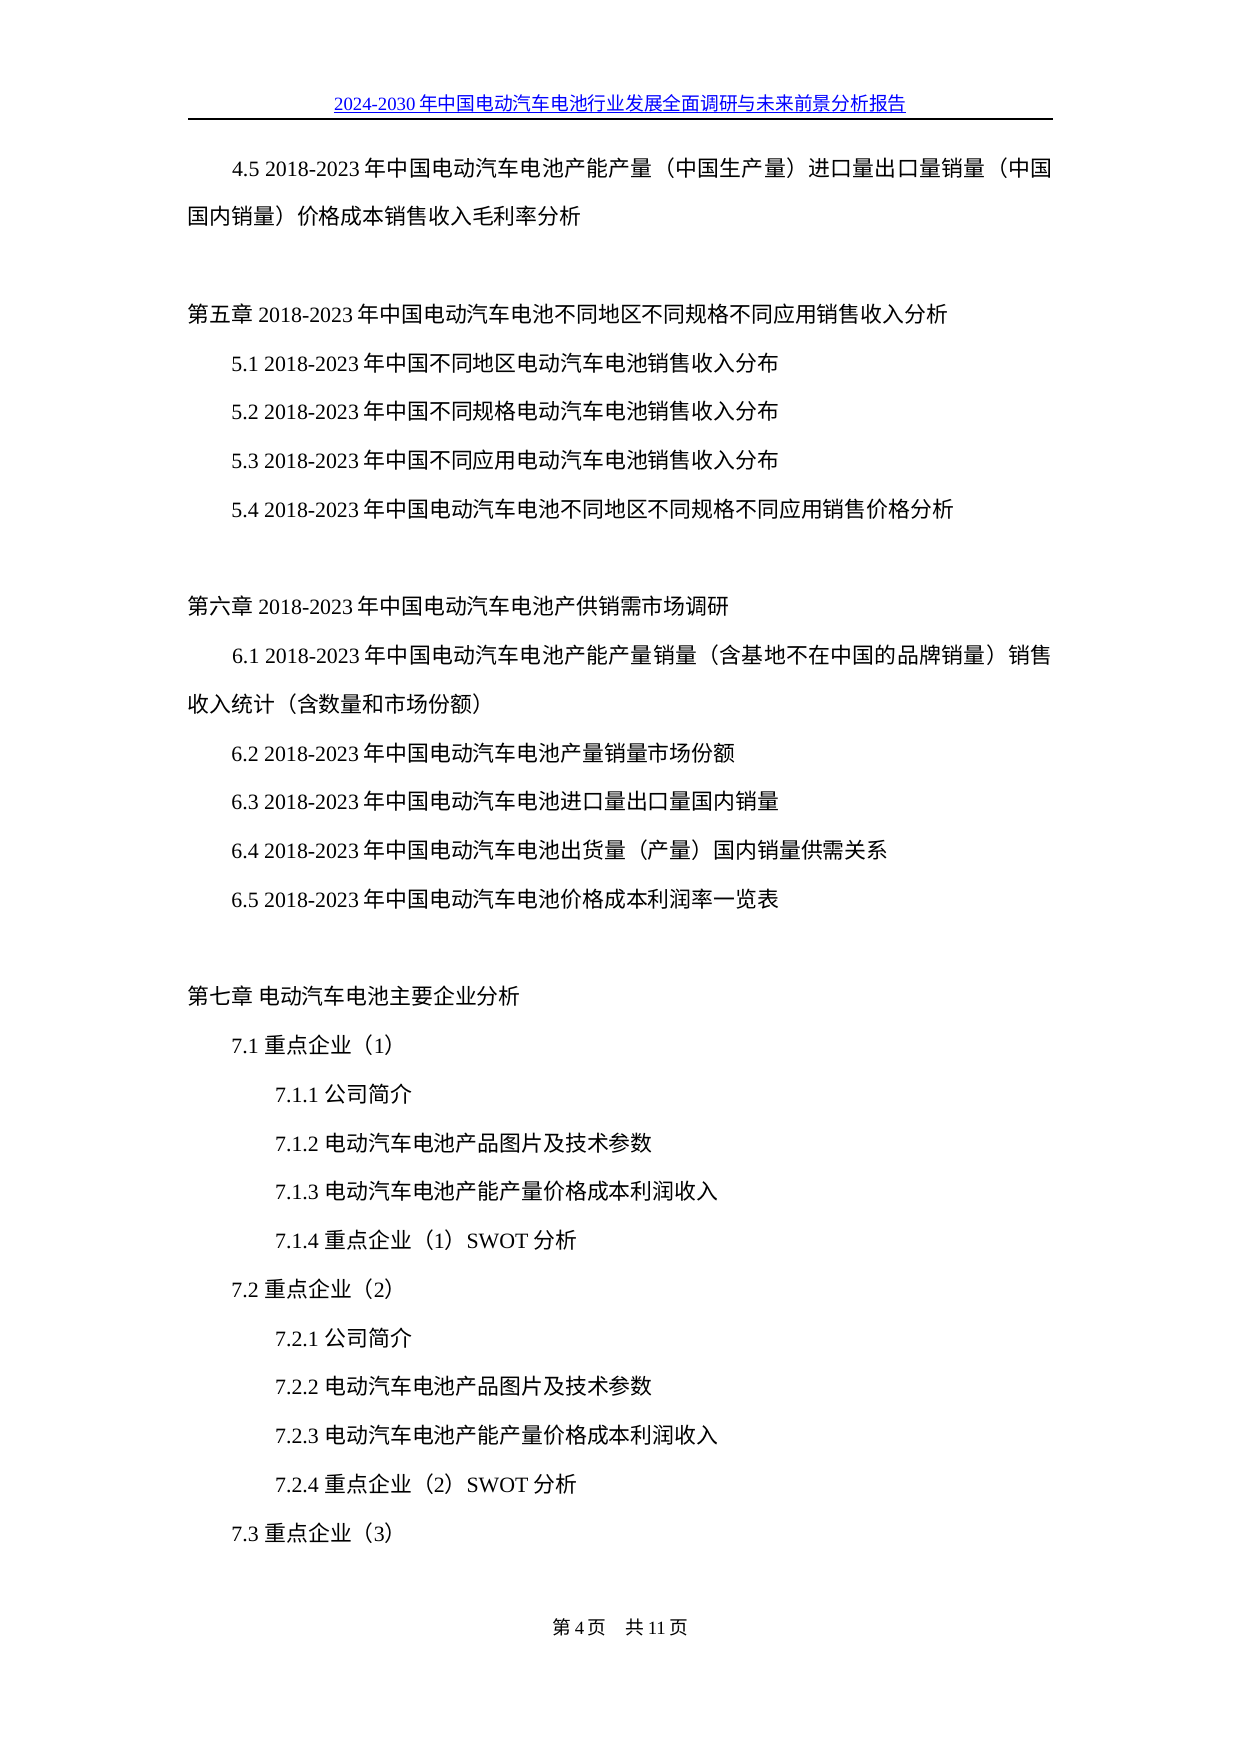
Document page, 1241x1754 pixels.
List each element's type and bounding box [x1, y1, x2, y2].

text [187, 150, 1053, 1548]
